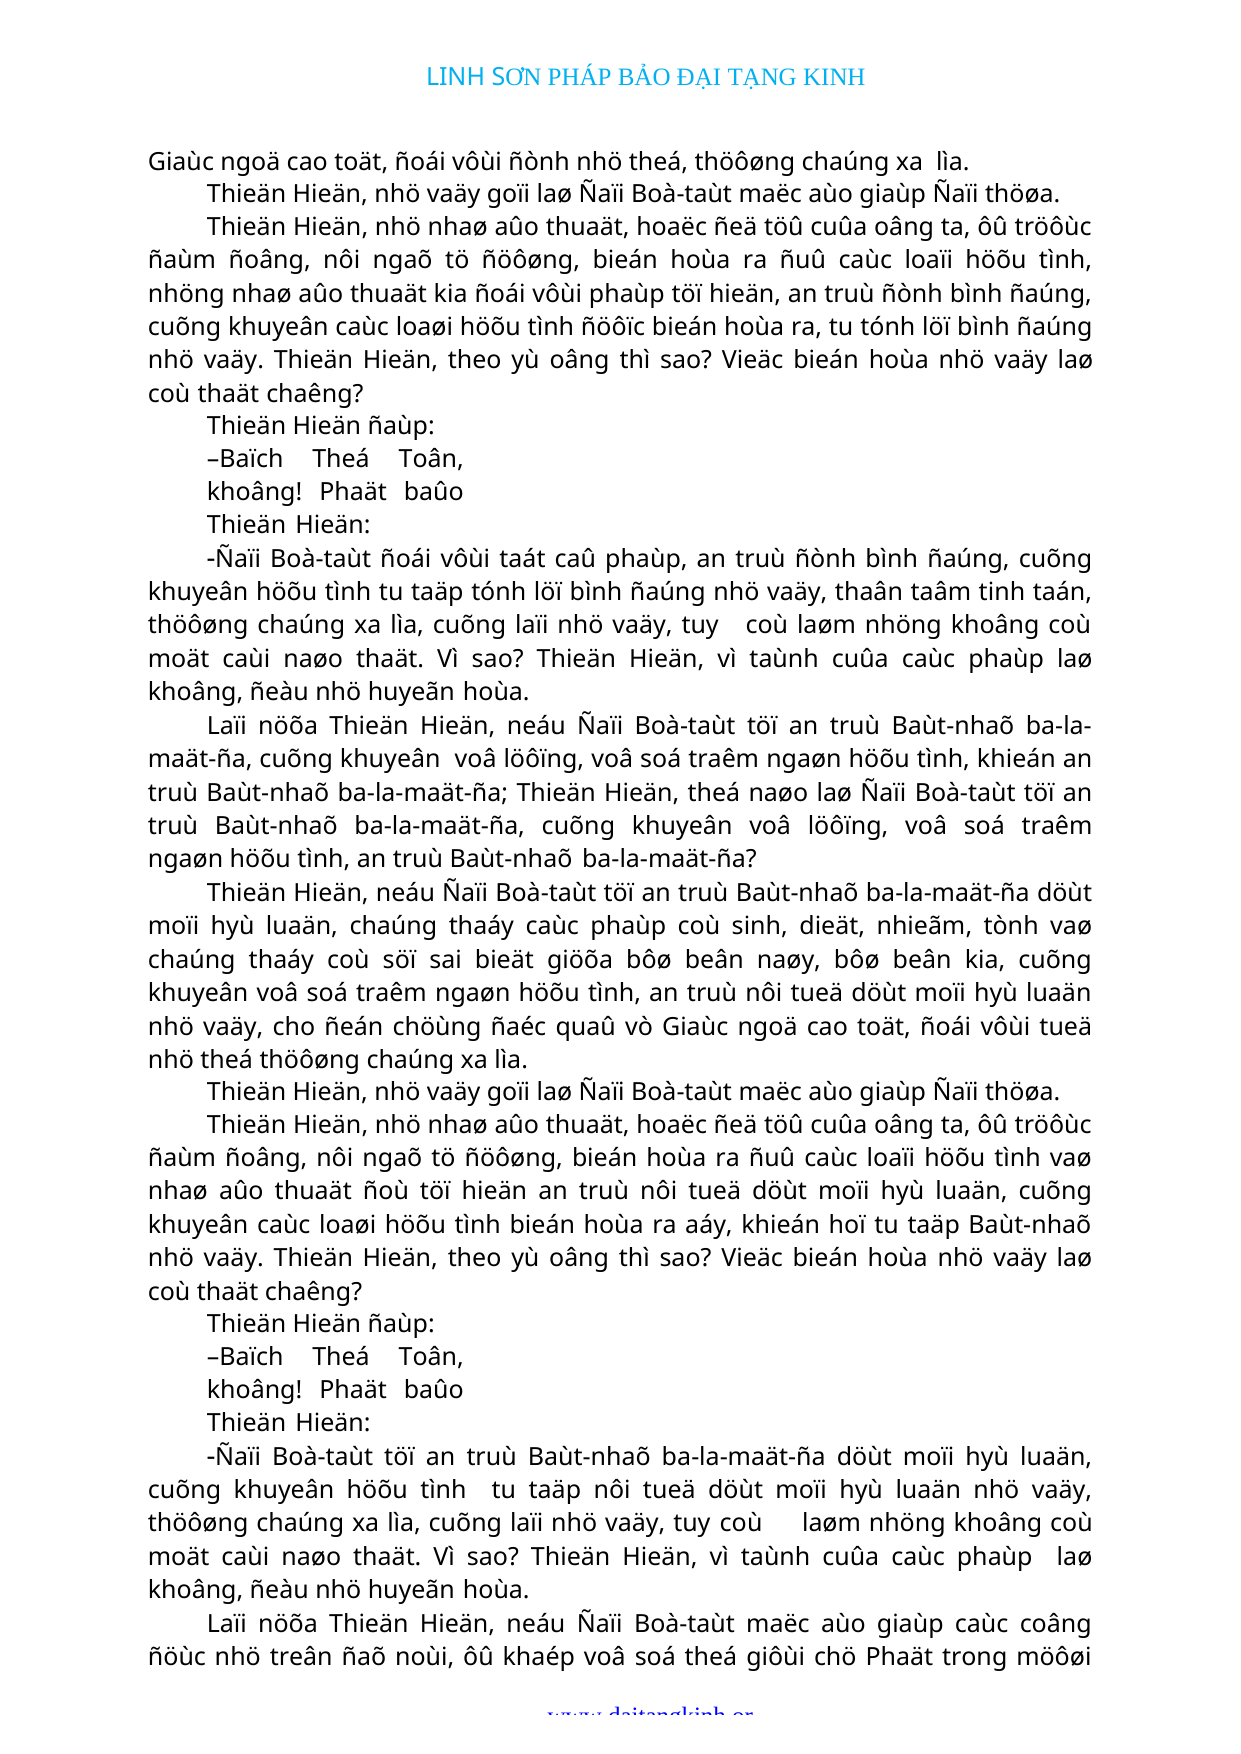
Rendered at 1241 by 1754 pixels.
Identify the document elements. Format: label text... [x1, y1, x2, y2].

text Giaùc ngoä cao toät, ñoái vôùi ñònh nhö theá, thöôøng chaúng xa lìa. [148, 145, 1105, 177]
text Thieän Hieän ñaùp: [207, 409, 1105, 441]
text Thieän Hieän, nhö nhaø aûo thuaät, hoaëc ñeä töû cuûa oâng ta, ôû tröôùc ñaùm ñoâng, nôi ngaõ tö ñöôøng, bieán hoùa ra ñuû caùc loaïi höõu tình vaø nhaø aûo thuaät ñoù töï hieän an truù nôi tueä döùt moïi hyù luaän, cuõng khuyeân caùc loaøi höõu tình bieán hoùa ra aáy, khieán hoï tu taäp Baùt-nhaõ nhö vaäy. Thieän Hieän, theo yù oâng thì sao? Vieäc bieán hoùa nhö vaäy laø coù thaät chaêng? [148, 1107, 1093, 1307]
text Laïi nöõa Thieän Hieän, neáu Ñaïi Boà-taùt töï an truù Baùt-nhaõ ba-la-maät-ña, cuõng khuyeân voâ löôïng, voâ soá traêm ngaøn höõu tình, khieán an truù Baùt-nhaõ ba-la-maät-ña; Thieän Hieän, theá naøo laø Ñaïi Boà-taùt töï an truù Baùt-nhaõ ba-la-maät-ña, cuõng khuyeân voâ löôïng, voâ soá traêm ngaøn höõu tình, an truù Baùt-nhaõ ba-la-maät-ña? [148, 708, 1093, 875]
text Thieän Hieän ñaùp: [207, 1307, 1105, 1338]
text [148, 1606, 1093, 1673]
text Thieän Hieän, neáu Ñaïi Boà-taùt töï an truù Baùt-nhaõ ba-la-maät-ña döùt moïi hyù luaän, chaúng thaáy caùc phaùp coù sinh, dieät, nhieãm, tònh vaø chaúng thaáy coù söï sai bieät giöõa bôø beân naøy, bôø beân kia, cuõng khuyeân voâ soá traêm ngaøn höõu tình, an truù nôi tueä döùt moïi hyù luaän nhö vaäy, cho ñeán chöùng ñaéc quaû vò Giaùc ngoä cao toät, ñoái vôùi tueä nhö theá thöôøng chaúng xa lìa. [148, 875, 1093, 1076]
text Ñaïi Boà-taùt ñoái vôùi taát caû phaùp, an truù ñònh bình ñaúng, cuõng khuyeân höõu tình tu taäp tónh löï bình ñaúng nhö vaäy, thaân taâm tinh taán, thöôøng chaúng xa lìa, cuõng laïi nhö vaäy, tuy coù laøm nhöng khoâng coù moät caùi naøo thaät. Vì sao? Thieän Hieän, vì taùnh cuûa caùc phaùp laø khoâng, ñeàu nhö huyeãn hoùa. [148, 541, 1093, 708]
text –Baïch Theá Toân, khoâng! Phaät baûo Thieän Hieän: [207, 441, 464, 541]
text Thieän Hieän, nhö vaäy goïi laø Ñaïi Boà-taùt maëc aùo giaùp Ñaïi thöøa. [207, 1076, 1105, 1107]
text –Baïch Theá Toân, khoâng! Phaät baûo Thieän Hieän: [207, 1338, 464, 1439]
text Thieän Hieän, nhö vaäy goïi laø Ñaïi Boà-taùt maëc aùo giaùp Ñaïi thöøa. [207, 177, 1105, 209]
text Thieän Hieän, nhö nhaø aûo thuaät, hoaëc ñeä töû cuûa oâng ta, ôû tröôùc ñaùm ñoâng, nôi ngaõ tö ñöôøng, bieán hoùa ra ñuû caùc loaïi höõu tình, nhöng nhaø aûo thuaät kia ñoái vôùi phaùp töï hieän, an truù ñònh bình ñaúng, cuõng khuyeân caùc loaøi höõu tình ñöôïc bieán hoùa ra, tu tónh löï bình ñaúng nhö vaäy. Thieän Hieän, theo yù oâng thì sao? Vieäc bieán hoùa nhö vaäy laø coù thaät chaêng? [148, 209, 1093, 409]
text Ñaïi Boà-taùt töï an truù Baùt-nhaõ ba-la-maät-ña döùt moïi hyù luaän, cuõng khuyeân höõu tình tu taäp nôi tueä döùt moïi hyù luaän nhö vaäy, thöôøng chaúng xa lìa, cuõng laïi nhö vaäy, tuy coù laøm nhöng khoâng coù moät caùi naøo thaät. Vì sao? Thieän Hieän, vì taùnh cuûa caùc phaùp laø khoâng, ñeàu nhö huyeãn hoùa. [148, 1439, 1093, 1606]
